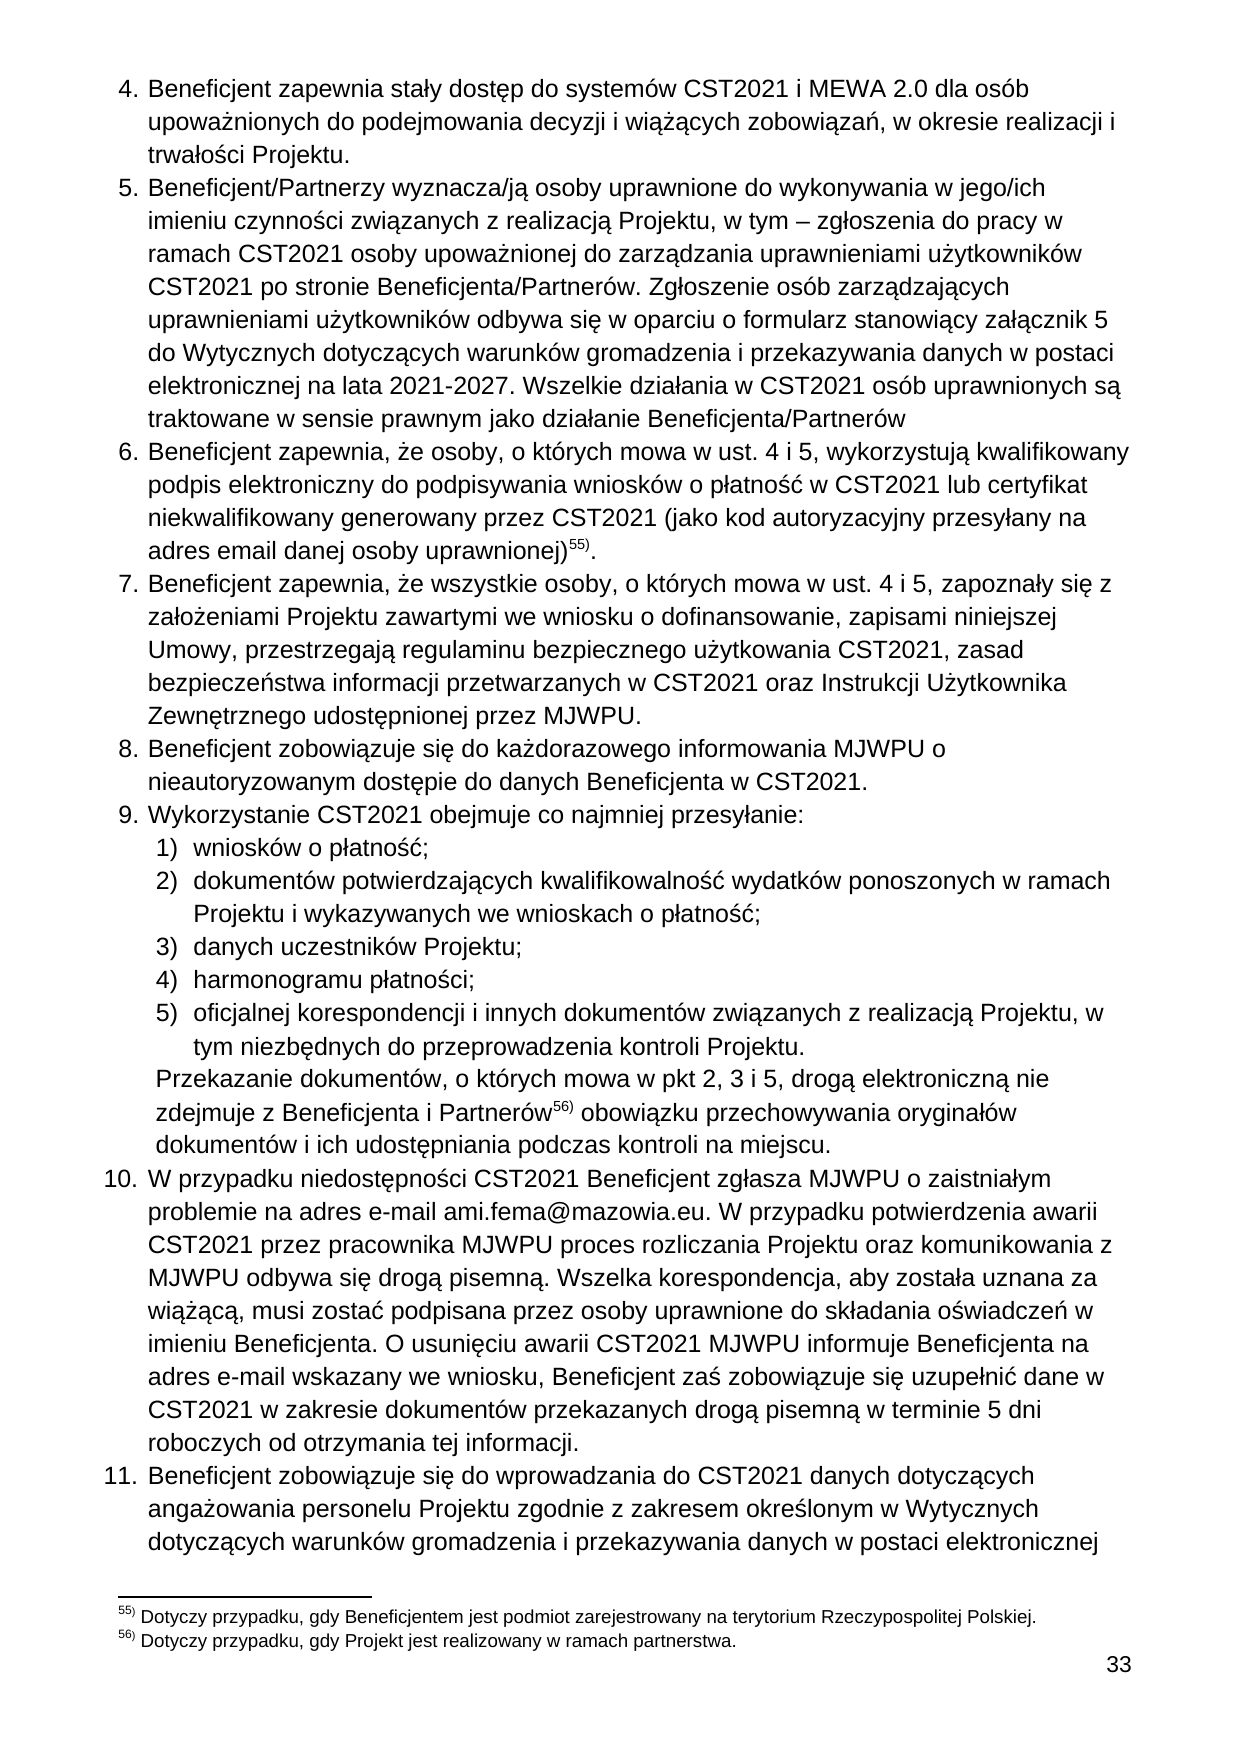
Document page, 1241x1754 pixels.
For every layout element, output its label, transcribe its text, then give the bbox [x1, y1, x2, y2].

list Beneficjent zapewnia, że osoby, o których mowa w ust. 4 i 5, wykorzystują kwalifikowany podpis elektroniczny do podpisywania wniosków o płatność w CST2021 lub certyfikat niekwalifikowany generowany przez CST2021 (jako kod autoryzacyjny przesyłany na adres email danej osoby uprawnionej)). [118, 437, 1132, 565]
list Beneficjent zobowiązuje się do każdorazowego informowania MJWPU o nieautoryzowanym dostępie do danych Beneficjenta w CST2021. [118, 734, 1132, 796]
list harmonogramu płatności; [156, 965, 1132, 994]
list oficjalnej korespondencji i innych dokumentów związanych z realizacją Projektu, w tym niezbędnych do przeprowadzenia kontroli Projektu. [156, 998, 1132, 1060]
list Wykorzystanie CST2021 obejmuje co najmniej przesyłanie: [118, 800, 1132, 829]
list dokumentów potwierdzających kwalifikowalność wydatków ponoszonych w ramach Projektu i wykazywanych we wnioskach o płatność; [156, 866, 1132, 928]
text Przekazanie dokumentów, o których mowa w pkt 2, 3 i 5, drogą elektroniczną nie zdejmuje z Beneficjenta i Partnerów) obowiązku przechowywania oryginałów dokumentów i ich udostępniania podczas kontroli na miejscu. [155, 1064, 1132, 1159]
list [103, 1461, 1132, 1556]
list Beneficjent zapewnia, że wszystkie osoby, o których mowa w ust. 4 i 5, zapoznały się z założeniami Projektu zawartymi we wniosku o dofinansowanie, zapisami niniejszej Umowy, przestrzegają regulaminu bezpiecznego użytkowania CST2021, zasad bezpieczeństwa informacji przetwarzanych w CST2021 oraz Instrukcji Użytkownika Zewnętrznego udostępnionej przez MJWPU. [118, 569, 1132, 730]
list Beneficjent zapewnia stały dostęp do systemów CST2021 i MEWA 2.0 dla osób upoważnionych do podejmowania decyzji i wiążących zobowiązań, w okresie realizacji i trwałości Projektu. [118, 74, 1132, 169]
list danych uczestników Projektu; [156, 932, 1132, 961]
list wniosków o płatność; [156, 833, 1132, 862]
list W przypadku niedostępności CST2021 Beneficjent zgłasza MJWPU o zaistniałym problemie na adres e-mail ami.fema@mazowia.eu. W przypadku potwierdzenia awarii CST2021 przez pracownika MJWPU proces rozliczania Projektu oraz komunikowania z MJWPU odbywa się drogą pisemną. Wszelka korespondencja, aby została uznana za wiążącą, musi zostać podpisana przez osoby uprawnione do składania oświadczeń w imieniu Beneficjenta. O usunięciu awarii CST2021 MJWPU informuje Beneficjenta na adres e-mail wskazany we wniosku, Beneficjent zaś zobowiązuje się uzupełnić dane w CST2021 w zakresie dokumentów przekazanych drogą pisemną w terminie 5 dni roboczych od otrzymania tej informacji. [103, 1163, 1132, 1456]
list Beneficjent/Partnerzy wyznacza/ją osoby uprawnione do wykonywania w jego/ich imieniu czynności związanych z realizacją Projektu, w tym – zgłoszenia do pracy w ramach CST2021 osoby upoważnionej do zarządzania uprawnieniami użytkowników CST2021 po stronie Beneficjenta/Partnerów. Zgłoszenie osób zarządzających uprawnieniami użytkowników odbywa się w oparciu o formularz stanowiący załącznik 5 do Wytycznych dotyczących warunków gromadzenia i przekazywania danych w postaci elektronicznej na lata 2021-2027. Wszelkie działania w CST2021 osób uprawnionych są traktowane w sensie prawnym jako działanie Beneficjenta/Partnerów [118, 173, 1132, 433]
